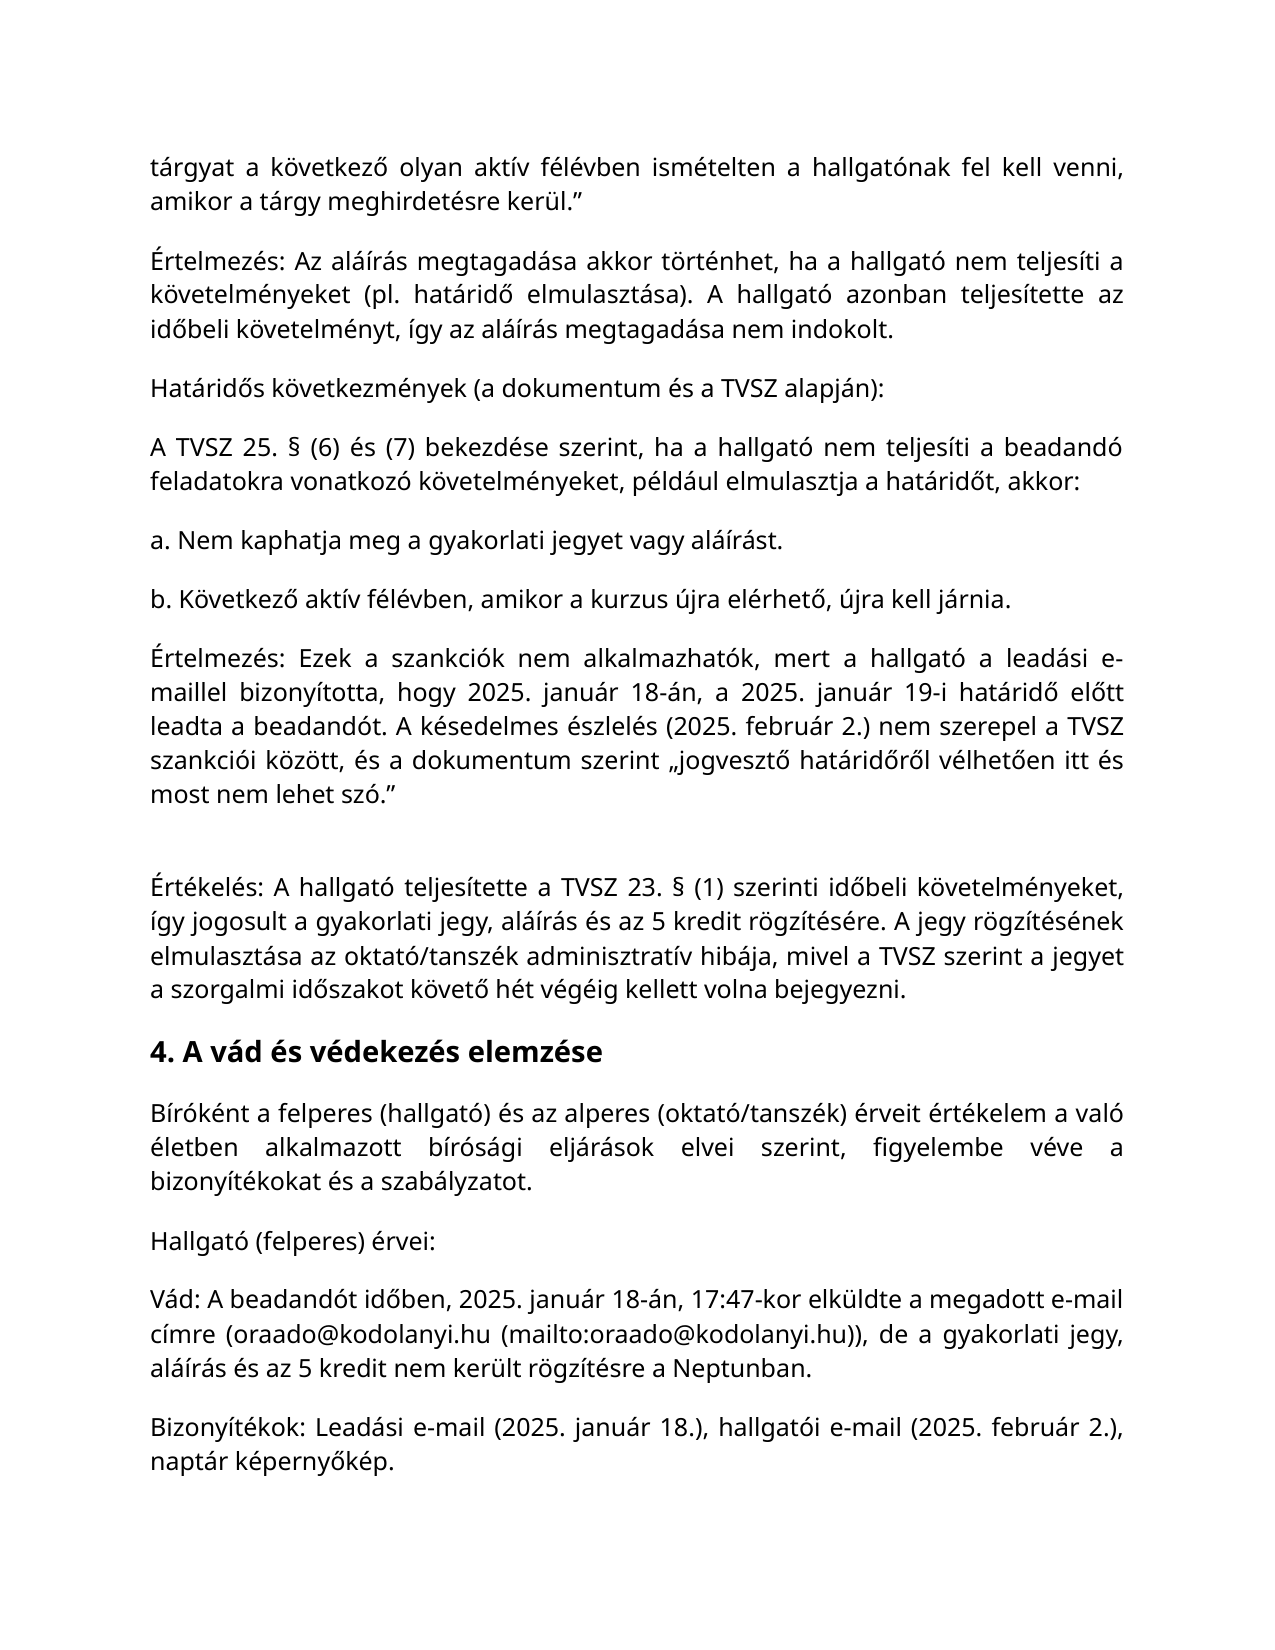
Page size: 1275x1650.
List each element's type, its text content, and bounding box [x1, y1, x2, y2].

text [150, 150, 1125, 218]
text Bizonyítékok: Leadási e-mail (2025. január 18.), hallgatói e-mail (2025. február 2.), naptár képernyőkép. [150, 1409, 1125, 1477]
text b. Következő aktív félévben, amikor a kurzus újra elérhető, újra kell járnia. [150, 582, 1125, 616]
text A TVSZ 25. § (6) és (7) bekezdése szerint, ha a hallgató nem teljesíti a beadandó feladatokra vonatkozó követelményeket, például elmulasztja a határidőt, akkor: [150, 429, 1125, 497]
text a. Nem kaphatja meg a gyakorlati jegyet vagy aláírást. [150, 522, 1125, 557]
text Bíróként a felperes (hallgató) és az alperes (oktató/tanszék) érveit értékelem a való életben alkalmazott bírósági eljárások elvei szerint, figyelembe véve a bizonyítékokat és a szabályzatot. [150, 1096, 1125, 1198]
text Hallgató (felperes) érvei: [150, 1223, 1125, 1257]
text Vád: A beadandót időben, 2025. január 18-án, 17:47-kor elküldte a megadott e-mail címre (oraado@kodolanyi.hu (mailto:oraado@kodolanyi.hu)), de a gyakorlati jegy, aláírás és az 5 kredit nem került rögzítésre a Neptunban. [150, 1282, 1125, 1384]
text Értelmezés: Ezek a szankciók nem alkalmazhatók, mert a hallgató a leadási e-maillel bizonyította, hogy 2025. január 18-án, a 2025. január 19-i határidő előtt leadta a beadandót. A késedelmes észlelés (2025. február 2.) nem szerepel a TVSZ szankciói között, és a dokumentum szerint „jogvesztő határidőről vélhetően itt és most nem lehet szó.” [150, 641, 1125, 811]
text Értékelés: A hallgató teljesítette a TVSZ 23. § (1) szerinti időbeli követelményeket, így jogosult a gyakorlati jegy, aláírás és az 5 kredit rögzítésére. A jegy rögzítésének elmulasztása az oktató/tanszék adminisztratív hibája, mivel a TVSZ szerint a jegyet a szorgalmi időszakot követő hét végéig kellett volna bejegyezni. [150, 836, 1125, 1006]
text Határidős következmények (a dokumentum és a TVSZ alapján): [150, 370, 1125, 404]
text Értelmezés: Az aláírás megtagadása akkor történhet, ha a hallgató nem teljesíti a követelményeket (pl. határidő elmulasztása). A hallgató azonban teljesítette az időbeli követelményt, így az aláírás megtagadása nem indokolt. [150, 243, 1125, 345]
text 4. A vád és védekezés elemzése [150, 1031, 1125, 1071]
